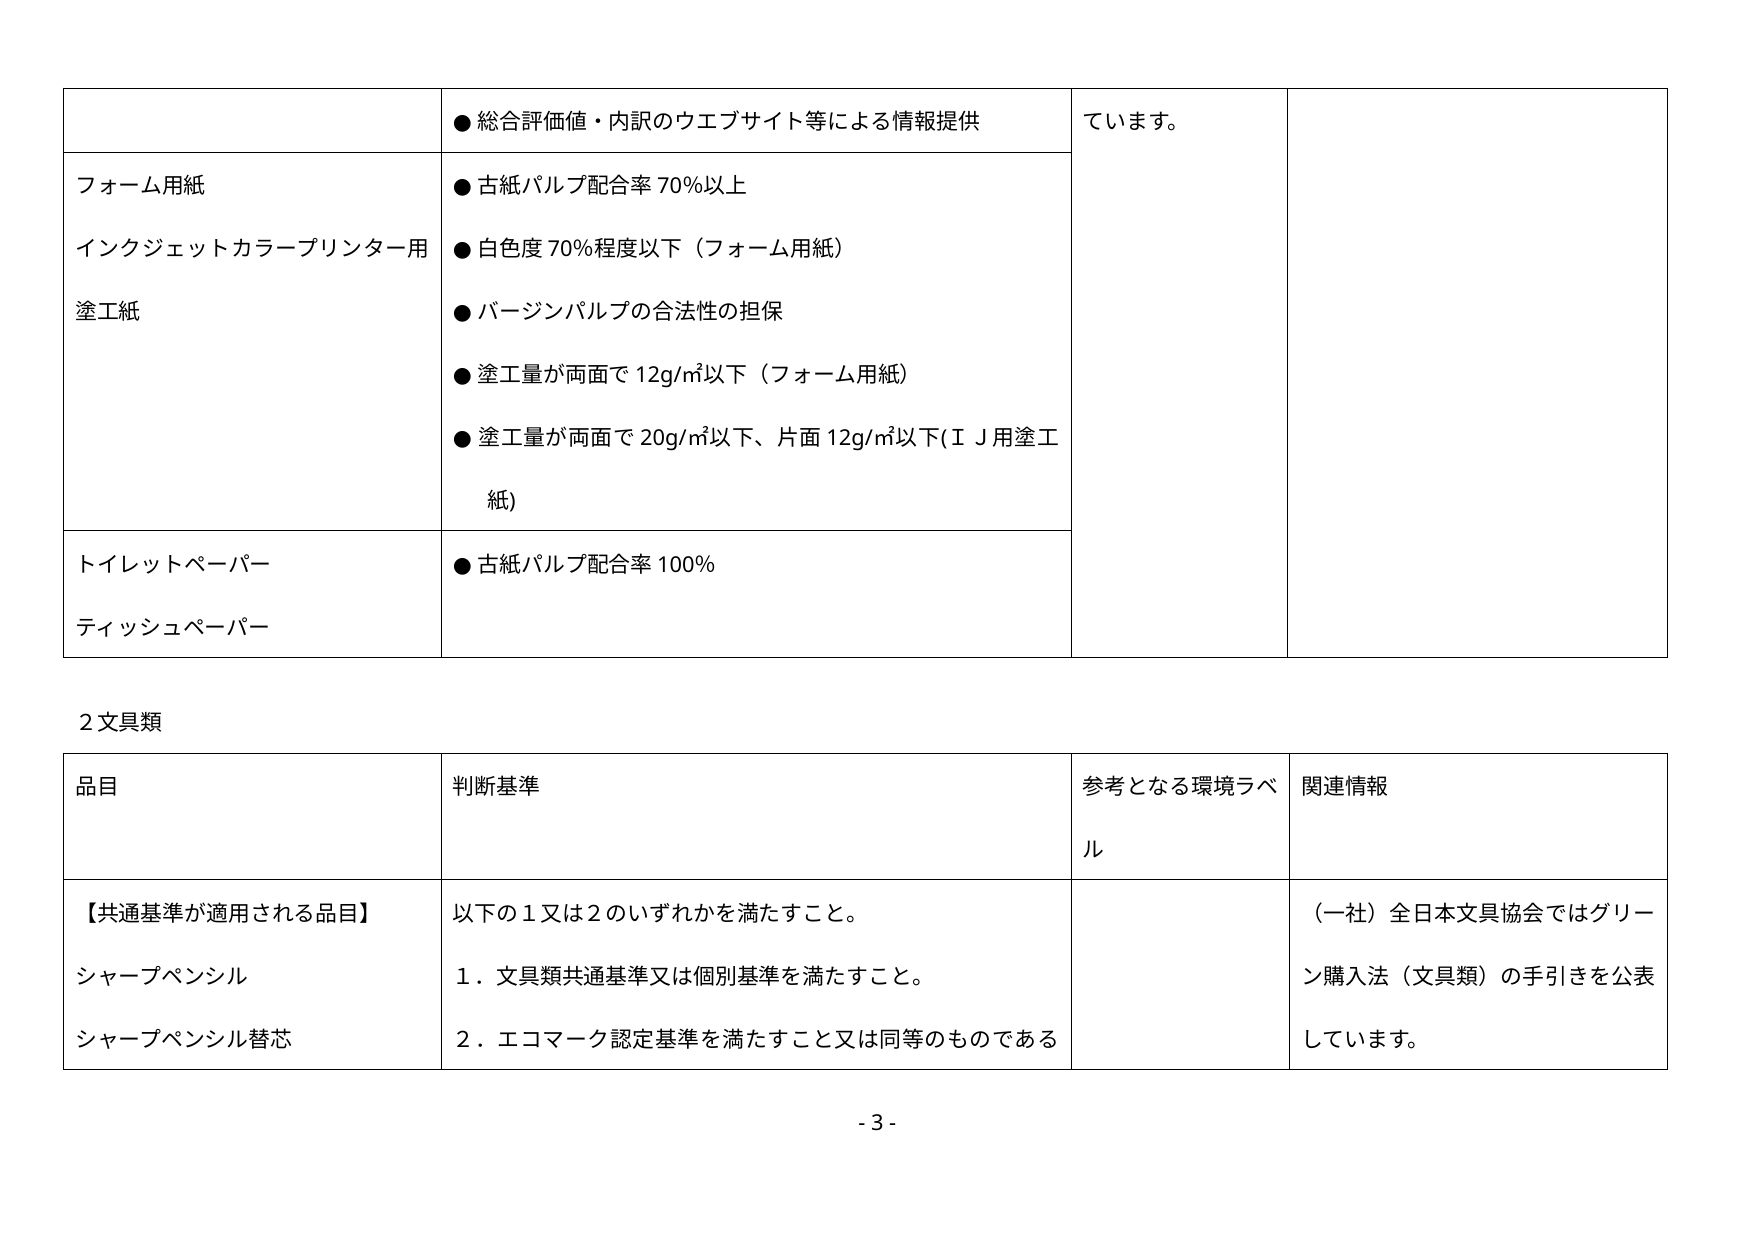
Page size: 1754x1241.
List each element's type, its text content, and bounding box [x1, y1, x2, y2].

table_header 参考となる環境ラベル [1072, 754, 1289, 879]
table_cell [64, 89, 441, 152]
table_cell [442, 880, 1071, 1069]
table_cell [64, 880, 441, 1069]
table_header 関連情報 [1290, 754, 1667, 879]
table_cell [1072, 880, 1289, 1069]
table_cell ● 古紙パルプ配合率100％ [442, 531, 1071, 657]
table_header 判断基準 [442, 754, 1071, 879]
table_cell ● 古紙パルプ配合率70％以上 ● 白色度70％程度以下（フォーム用紙） ● バージンパルプの合法性の担保 ● 塗工量が両面で12g/㎡以下（フォーム用紙） ● 塗工量が両面で20g/㎡以下、片面12g/㎡以下(ＩＪ用塗工紙) [442, 153, 1071, 530]
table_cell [1290, 880, 1667, 1069]
text ２文具類 [75, 689, 1679, 752]
table_cell フォーム用紙 インクジェットカラープリンター用塗工紙 [64, 153, 441, 530]
table_header 品目 [64, 754, 441, 879]
table_cell トイレットペーパー ティッシュペーパー [64, 531, 441, 657]
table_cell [442, 89, 1071, 152]
